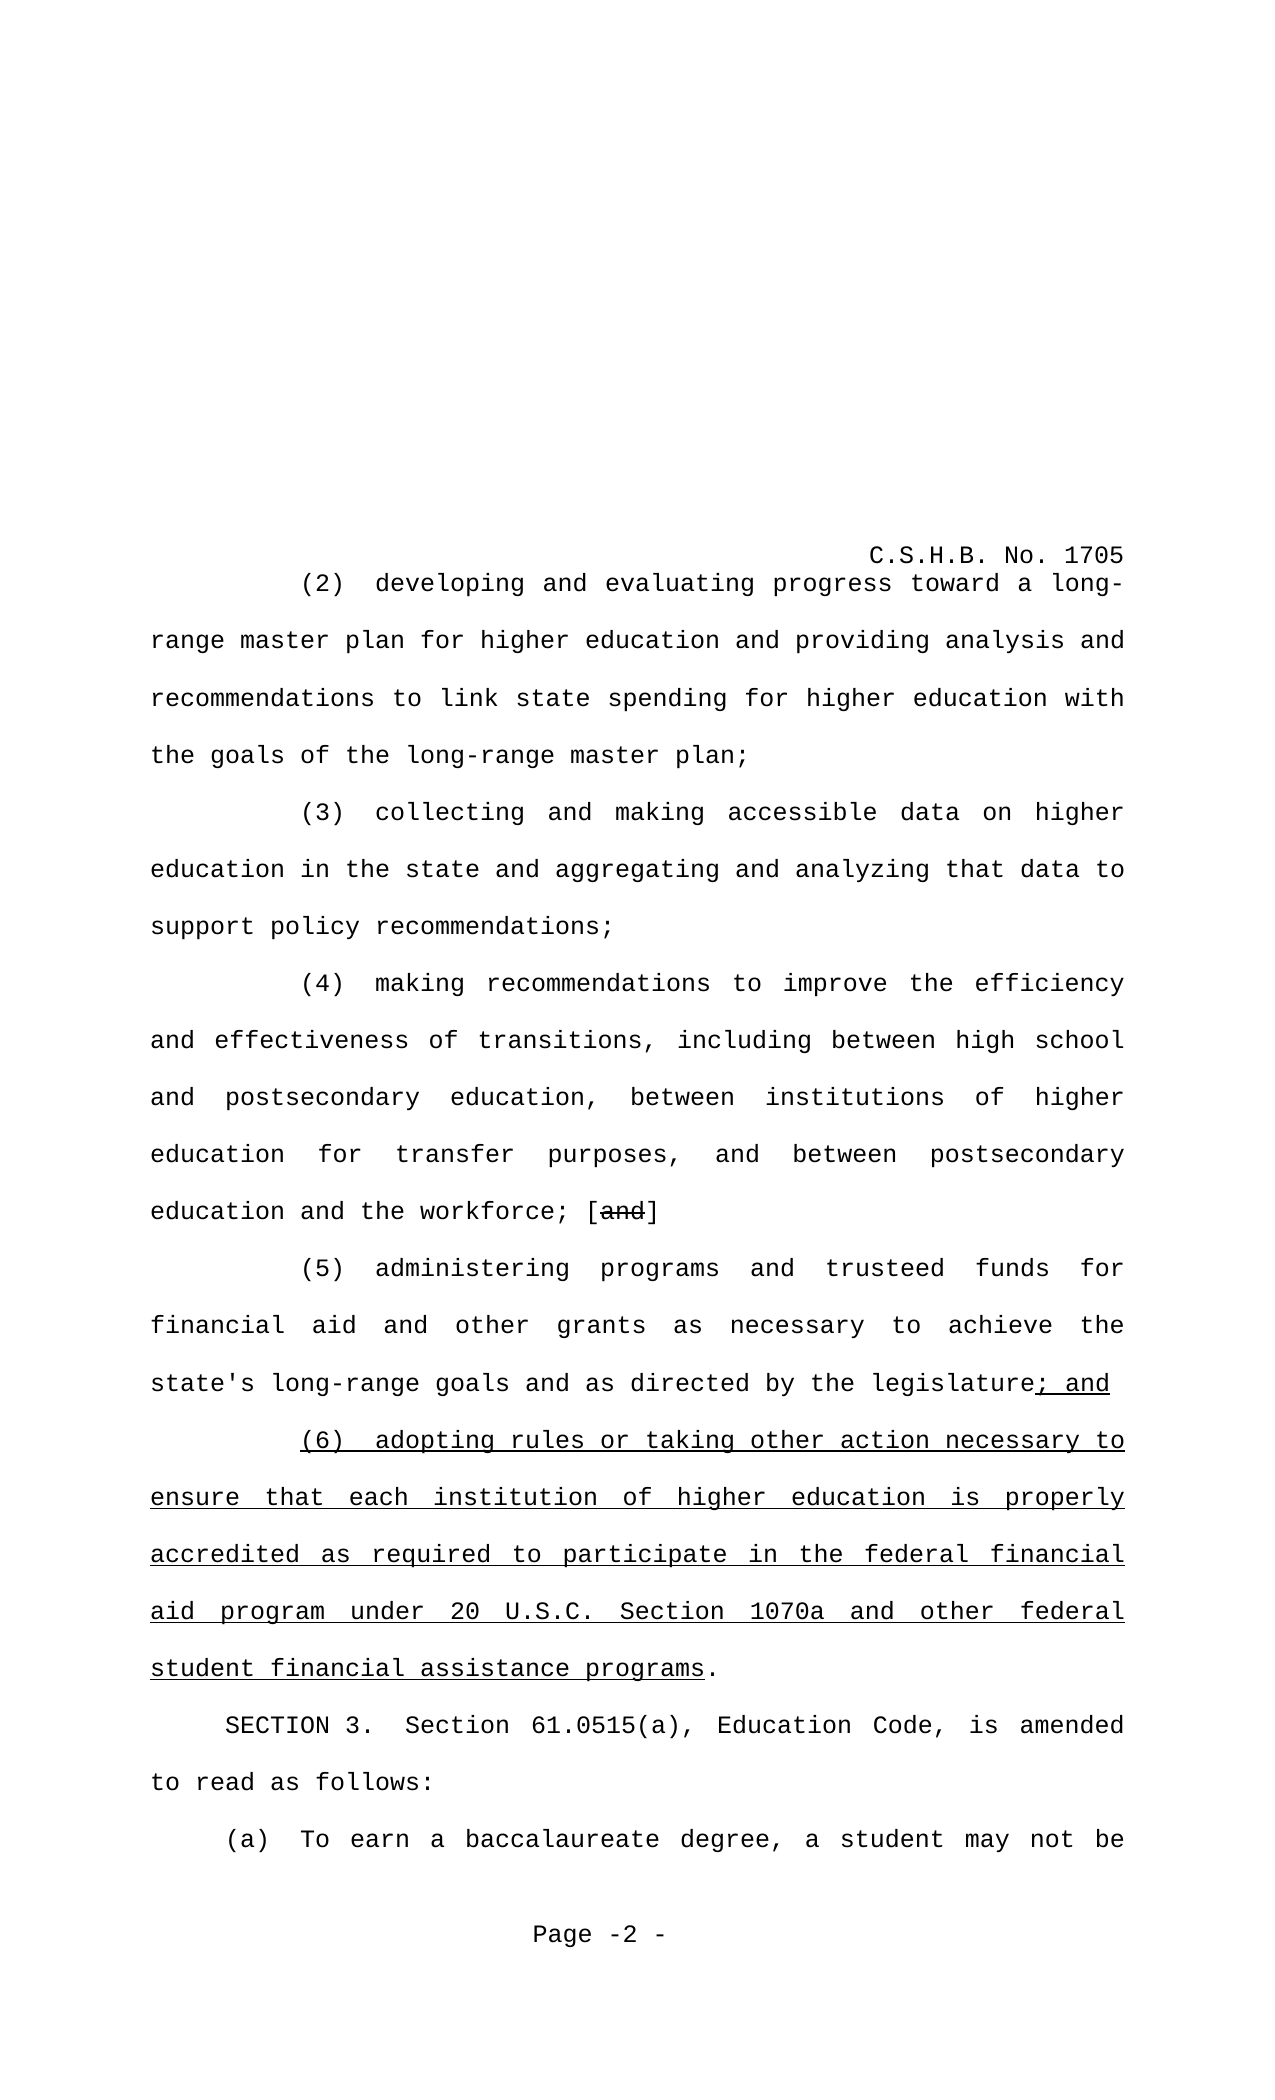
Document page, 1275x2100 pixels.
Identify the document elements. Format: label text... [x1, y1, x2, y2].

text (3) collecting and making accessible data on higher education in the state and aggregating and analyzing that data to support policy recommendations; [150, 799, 1125, 942]
text (4) making recommendations to improve the efficiency and effectiveness of transitions, including between high school and postsecondary education, between institutions of higher education for transfer purposes, and between postsecondary education and the workforce; [and] [150, 970, 1125, 1227]
text (6) adopting rules or taking other action necessary to ensure that each institution of higher education is properly accredited as required to participate in the federal financial aid program under 20 U.S.C. Section 1070a and other federal student financial assistance programs. [150, 1566, 1125, 1622]
text (5) administering programs and trusteed funds for financial aid and other grants as necessary to achieve the state's long-range goals and as directed by the legislature; and [150, 1256, 1125, 1398]
text (2) developing and evaluating progress toward a long-range master plan for higher education and providing analysis and recommendations to link state spending for higher education with the goals of the long-range master plan; [150, 571, 1125, 771]
text (6) adopting rules or taking other action necessary to ensure that each institution of higher education is properly accredited as required to participate in the federal financial aid program under 20 U.S.C. Section 1070a and other federal student financial assistance programs. [150, 1509, 1125, 1565]
text (6) adopting rules or taking other action necessary to ensure that each institution of higher education is properly accredited as required to participate in the federal financial aid program under 20 U.S.C. Section 1070a and other federal student financial assistance programs. [150, 1427, 1125, 1508]
text SECTION 3. Section 61.0515(a), Education Code, is amended to read as follows: [150, 1712, 1125, 1798]
text (6) adopting rules or taking other action necessary to ensure that each institution of higher education is properly accredited as required to participate in the federal financial aid program under 20 U.S.C. Section 1070a and other federal student financial assistance programs. [150, 1623, 1125, 1684]
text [150, 1827, 1125, 1855]
